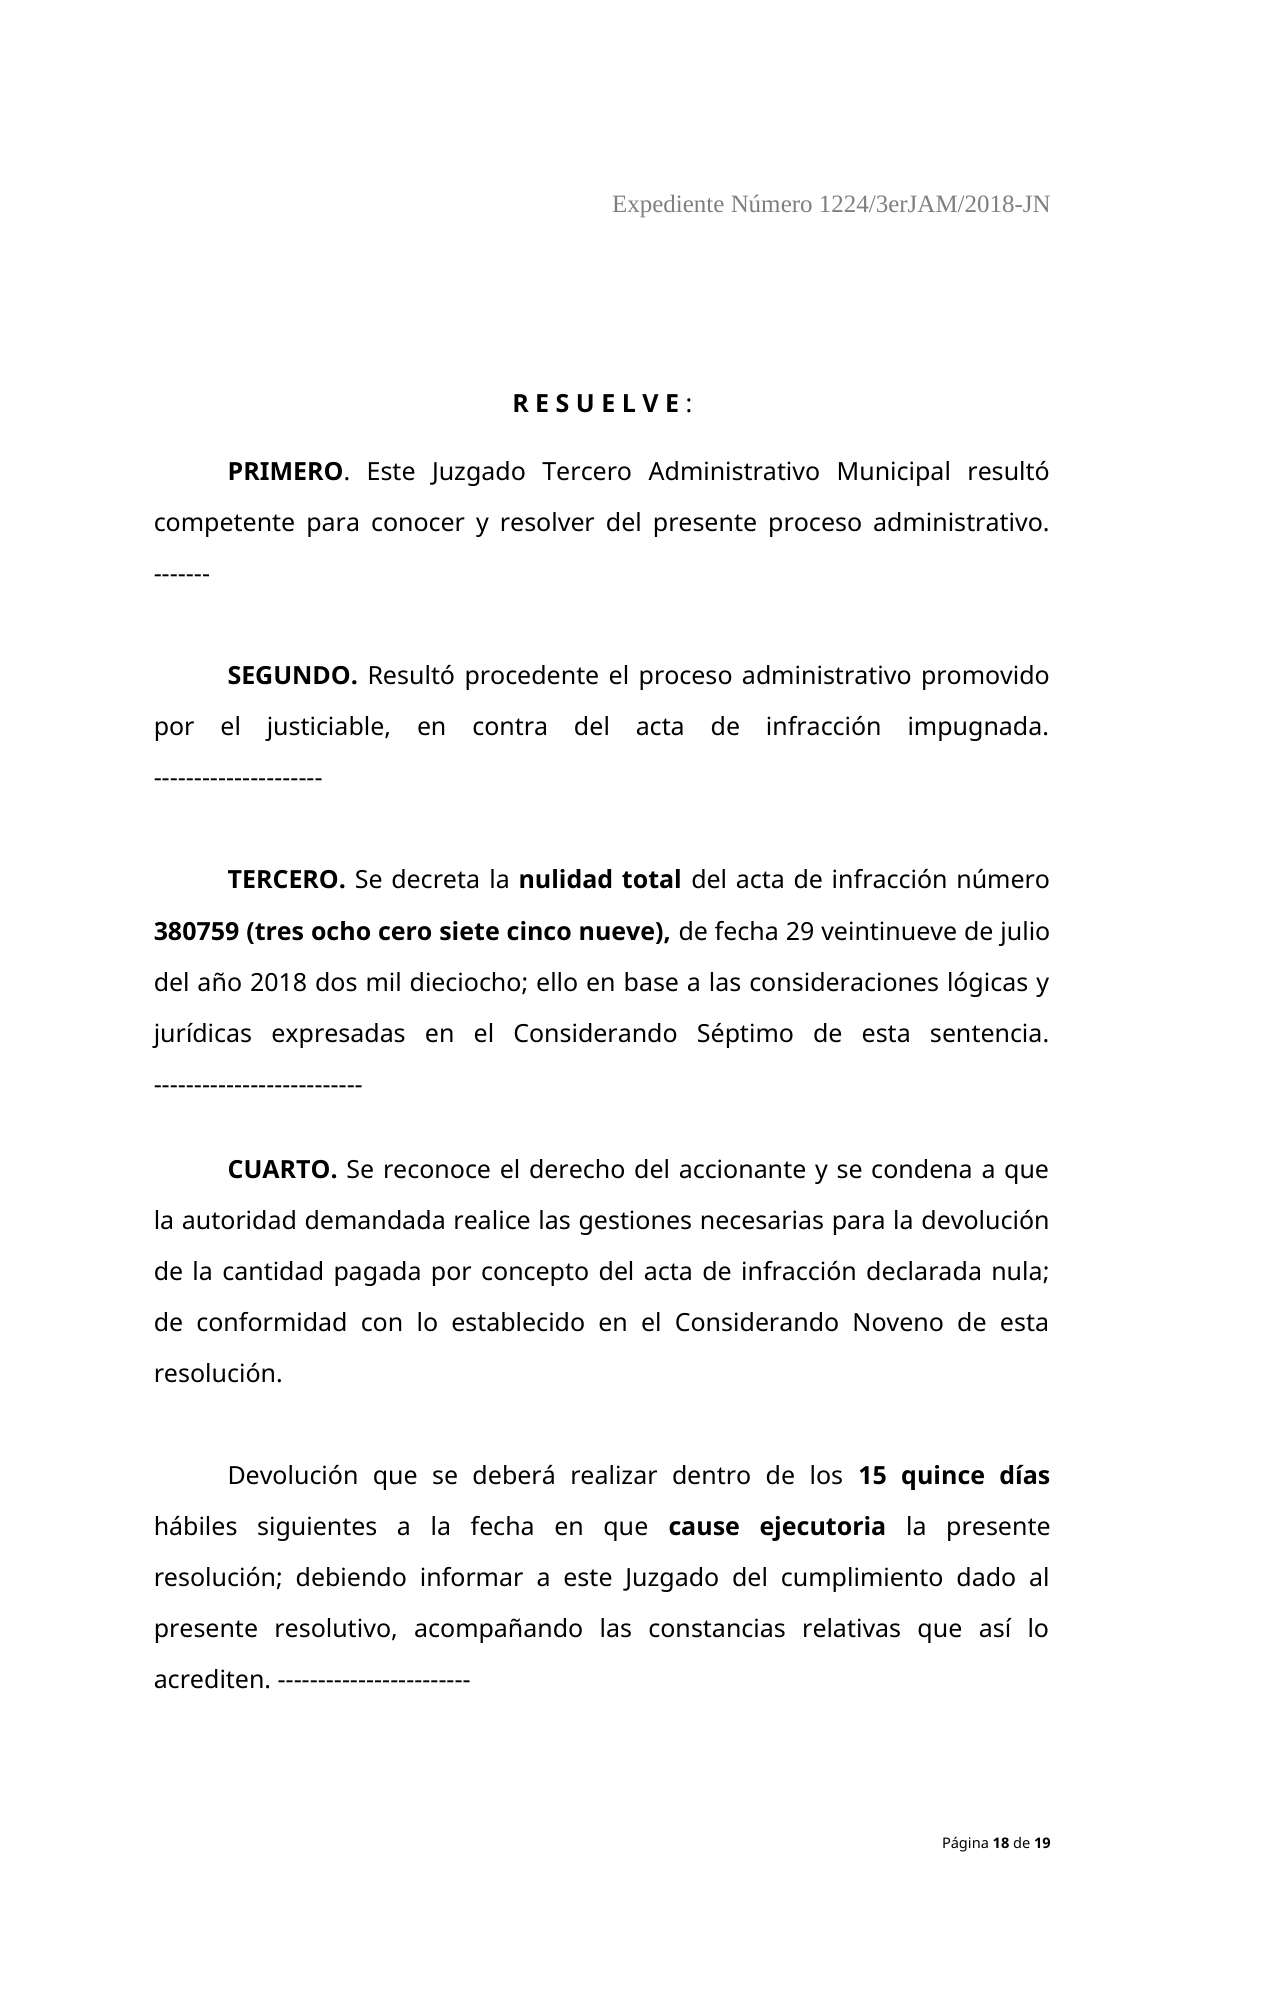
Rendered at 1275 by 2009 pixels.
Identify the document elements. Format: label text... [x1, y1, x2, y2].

text Devolución que se deberá realizar dentro de los 15 quince días hábiles siguientes a la fecha en que cause ejecutoria la presente resolución; debiendo informar a este Juzgado del cumplimiento dado al presente resolutivo, acompañando las constancias relativas que así lo acrediten. ------------------------ [153, 1458, 1051, 1696]
text PRIMERO. Este Juzgado Tercero Administrativo Municipal resultó competente para conocer y resolver del presente proceso administrativo. ------- [153, 454, 1051, 590]
text SEGUNDO. Resultó procedente el proceso administrativo promovido por el justiciable, en contra del acta de infracción impugnada. --------------------- [153, 658, 1051, 794]
text R E S U E L V E : [153, 386, 1051, 420]
text CUARTO. Se reconoce el derecho del accionante y se condena a que la autoridad demandada realice las gestiones necesarias para la devolución de la cantidad pagada por concepto del acta de infracción declarada nula; de conformidad con lo establecido en el Considerando Noveno de esta resolución. [153, 1151, 1051, 1389]
text TERCERO. Se decreta la nulidad total del acta de infracción número 380759 (tres ocho cero siete cinco nueve), de fecha 29 veintinueve de julio del año 2018 dos mil dieciocho; ello en base a las consideraciones lógicas y jurídicas expresadas en el Considerando Séptimo de esta sentencia. -------------------------- [153, 862, 1051, 1100]
